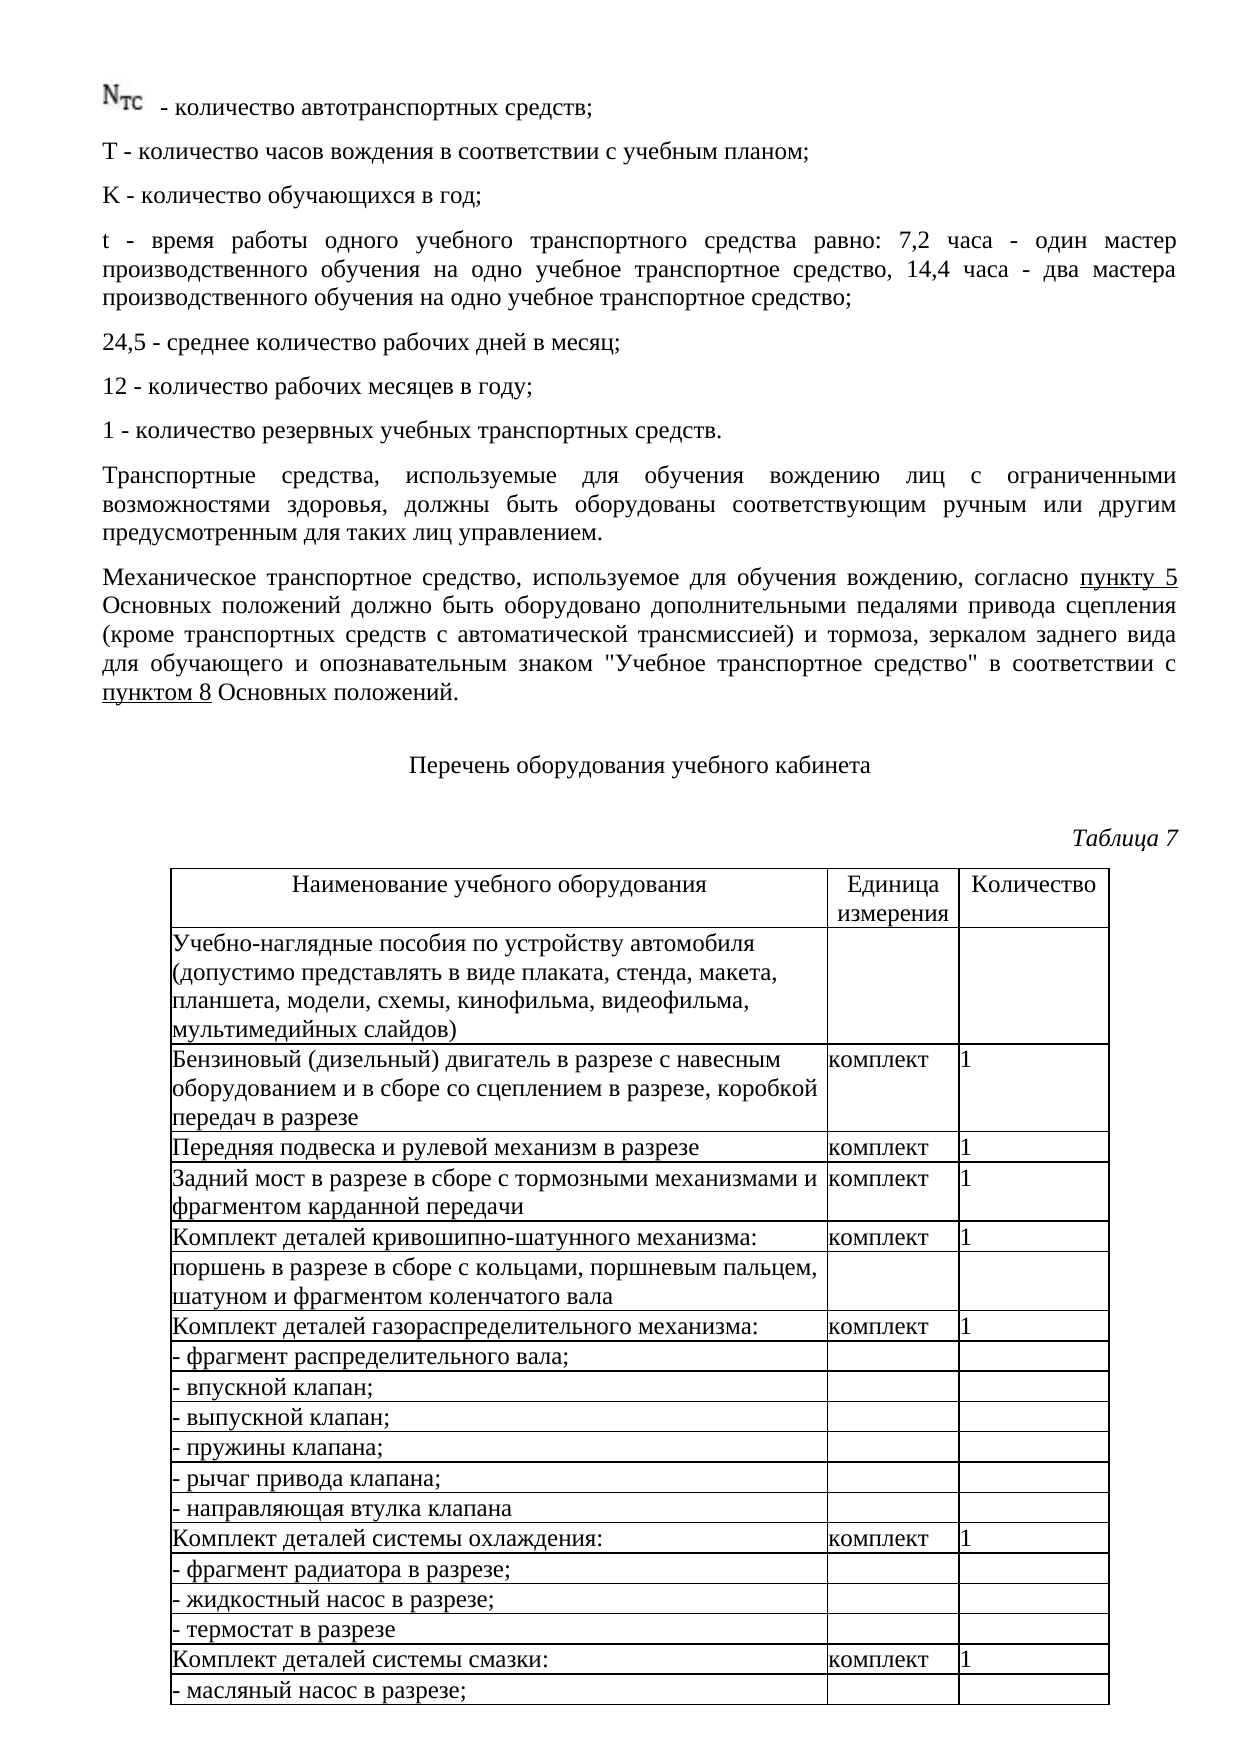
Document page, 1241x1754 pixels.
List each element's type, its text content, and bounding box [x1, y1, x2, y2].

table_cell [960, 1493, 1108, 1522]
table_cell Комплект деталей газораспределительного механизма: [172, 1311, 827, 1340]
table_cell поршень в разрезе в сборе с кольцами, поршневым пальцем, шатуном и фрагментом коленчатого вала [172, 1252, 827, 1309]
table_cell Учебно-наглядные пособия по устройству автомобиля (допустимо представлять в виде плаката, стенда, макета, планшета, модели, схемы, кинофильма, видеофильма, мультимедийных слайдов) [172, 928, 827, 1043]
table_cell [960, 1584, 1108, 1613]
table_cell [960, 1432, 1108, 1461]
table_cell комплект [828, 1311, 958, 1340]
text K - количество обучающихся в год; [102, 181, 1178, 209]
text - количество автотранспортных средств; [102, 79, 1178, 121]
table_cell [828, 1432, 958, 1461]
table_cell [960, 1252, 1108, 1309]
table_cell - масляный насос в разрезе; [172, 1675, 827, 1704]
table_cell [828, 1342, 958, 1370]
table_cell [960, 928, 1108, 1043]
table_cell комплект [828, 1132, 958, 1161]
text t - время работы одного учебного транспортного средства равно: 7,2 часа - один мастер производственного обучения на одно учебное транспортное средство, 14,4 часа - два мастера производственного обучения на одно учебное транспортное средство; [102, 225, 1178, 311]
table_cell [828, 1493, 958, 1522]
table_cell [828, 1372, 958, 1401]
table_cell Комплект деталей кривошипно-шатунного механизма: [172, 1222, 827, 1251]
text 24,5 - среднее количество рабочих дней в месяц; [102, 327, 1178, 356]
table_cell - выпускной клапан; [172, 1402, 827, 1431]
table_cell - жидкостный насос в разрезе; [172, 1584, 827, 1613]
table_cell [828, 1554, 958, 1582]
table_cell Передняя подвеска и рулевой механизм в разрезе [172, 1132, 827, 1161]
table_cell - рычаг привода клапана; [172, 1463, 827, 1491]
table_cell - термостат в разрезе [172, 1614, 827, 1643]
table_cell [828, 1584, 958, 1613]
table_cell - впускной клапан; [172, 1372, 827, 1401]
table_cell 1 [960, 1045, 1108, 1131]
table_cell комплект [828, 1045, 958, 1131]
table_cell 1 [960, 1222, 1108, 1251]
table_cell [960, 1342, 1108, 1370]
table_cell комплект [828, 1645, 958, 1673]
table_cell [828, 1675, 958, 1704]
table_cell Бензиновый (дизельный) двигатель в разрезе с навесным оборудованием и в сборе со сцеплением в разрезе, коробкой передач в разрезе [172, 1045, 827, 1131]
table_cell 1 [960, 1163, 1108, 1220]
table_cell Задний мост в разрезе в сборе с тормозными механизмами и фрагментом карданной передачи [172, 1163, 827, 1220]
table_cell [960, 1463, 1108, 1491]
text 1 - количество резервных учебных транспортных средств. [102, 416, 1178, 444]
table_header Количество [960, 869, 1108, 926]
table_cell [960, 1402, 1108, 1431]
table_cell комплект [828, 1163, 958, 1220]
text Транспортные средства, используемые для обучения вождению лиц с ограниченными возможностями здоровья, должны быть оборудованы соответствующим ручным или другим предусмотренным для таких лиц управлением. [102, 460, 1178, 546]
table_cell [828, 928, 958, 1043]
text Таблица 7 [102, 823, 1178, 852]
text Перечень оборудования учебного кабинета [102, 750, 1178, 779]
table_cell [828, 1614, 958, 1643]
table_cell Комплект деталей системы охлаждения: [172, 1523, 827, 1552]
table_cell [960, 1675, 1108, 1704]
table_header Наименование учебного оборудования [172, 869, 827, 926]
text 12 - количество рабочих месяцев в году; [102, 371, 1178, 400]
table_cell [828, 1463, 958, 1491]
table_cell комплект [828, 1523, 958, 1552]
table_cell комплект [828, 1222, 958, 1251]
table_cell [960, 1614, 1108, 1643]
table_cell - фрагмент распределительного вала; [172, 1342, 827, 1370]
table_cell - направляющая втулка клапана [172, 1493, 827, 1522]
table_cell [828, 1402, 958, 1431]
picture [102, 79, 148, 116]
table_cell [960, 1372, 1108, 1401]
table_cell 1 [960, 1132, 1108, 1161]
table_cell 1 [960, 1311, 1108, 1340]
table_cell [828, 1252, 958, 1309]
table_cell 1 [960, 1523, 1108, 1552]
table_cell 1 [960, 1645, 1108, 1673]
table_cell - пружины клапана; [172, 1432, 827, 1461]
table_header Единица измерения [828, 869, 958, 926]
text T - количество часов вождения в соответствии с учебным планом; [102, 136, 1178, 165]
text Механическое транспортное средство, используемое для обучения вождению, согласно пункту 5 Основных положений должно быть оборудовано дополнительными педалями привода сцепления (кроме транспортных средств с автоматической трансмиссией) и тормоза, зеркалом заднего вида для обучающего и опознавательным знаком "Учебное транспортное средство" в соответствии с пунктом 8 Основных положений. [102, 562, 1178, 706]
table_cell - фрагмент радиатора в разрезе; [172, 1554, 827, 1582]
table_cell Комплект деталей системы смазки: [172, 1645, 827, 1673]
table_cell [960, 1554, 1108, 1582]
